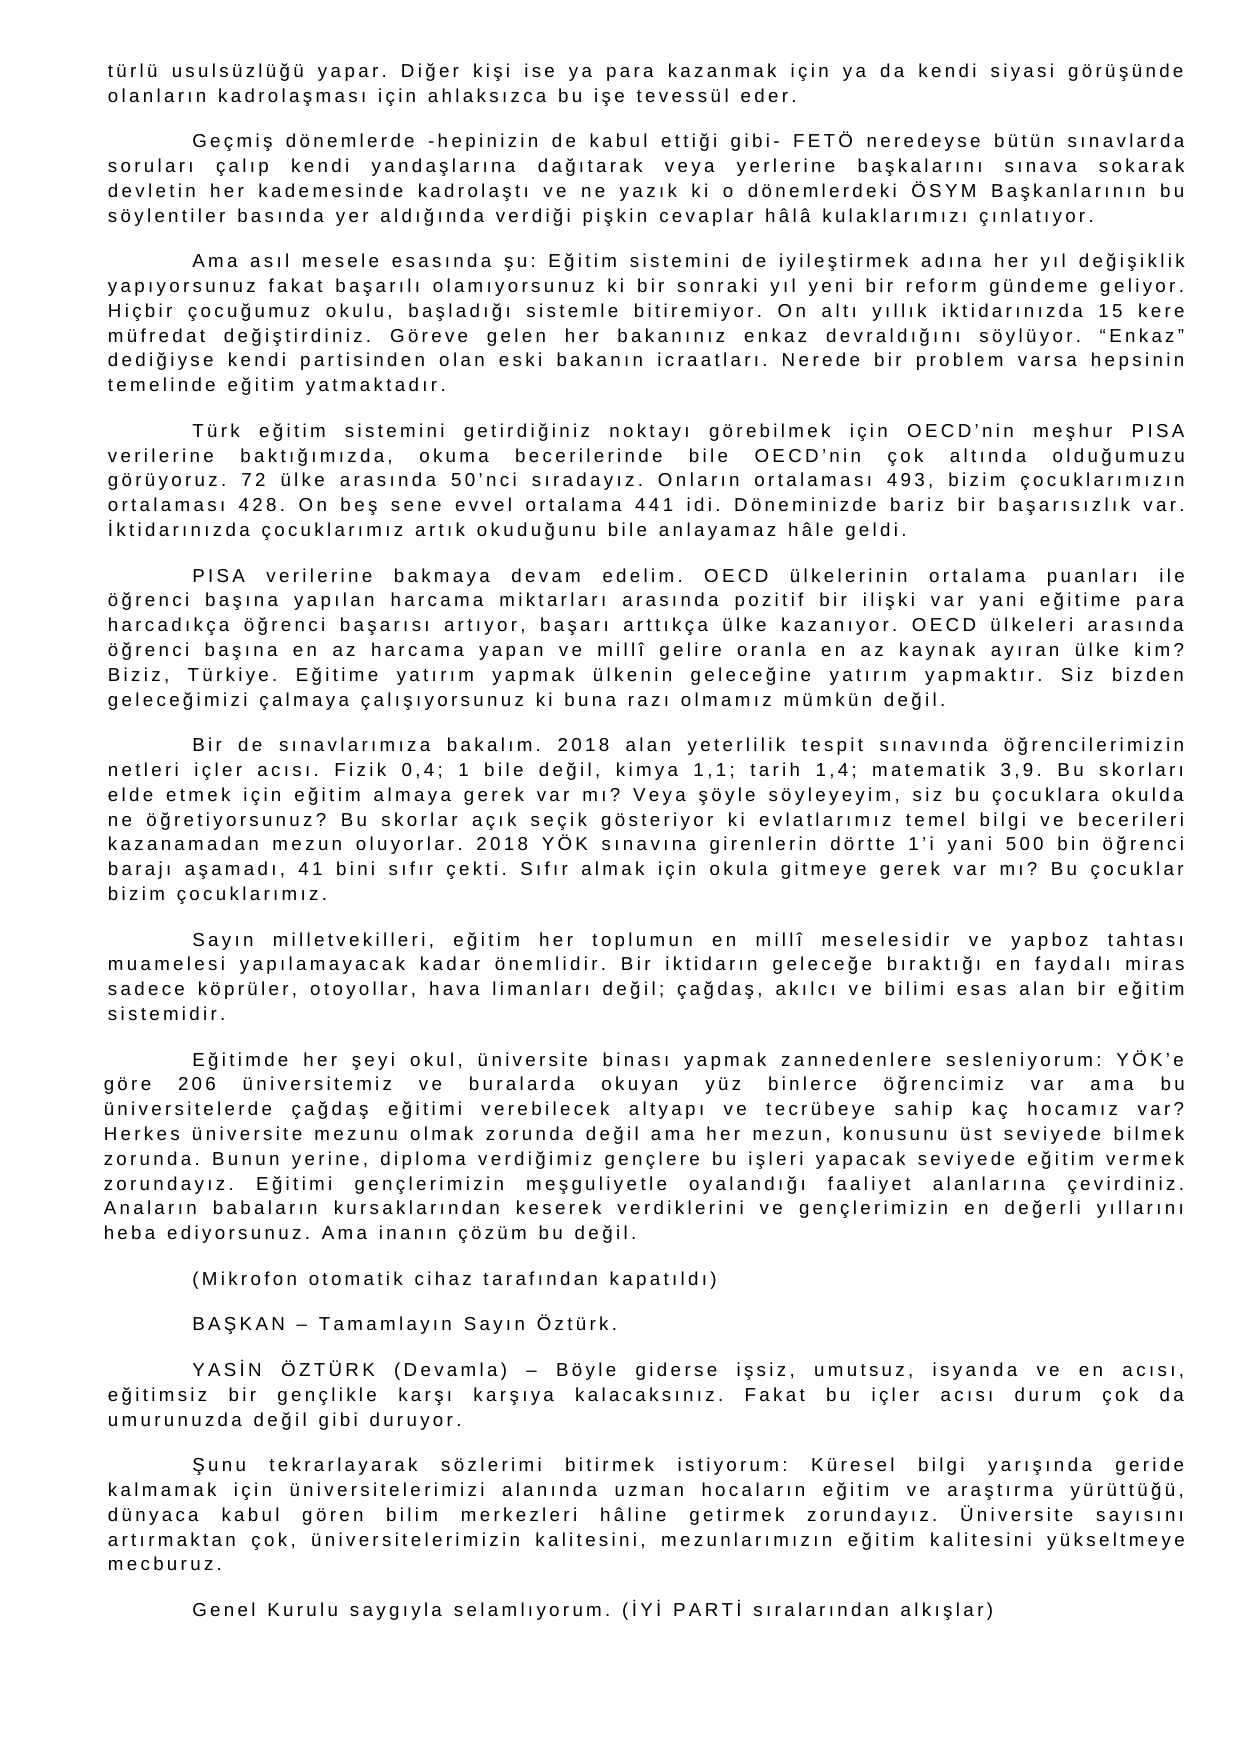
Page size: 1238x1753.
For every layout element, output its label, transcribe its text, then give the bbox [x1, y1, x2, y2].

text Türk eğitim sistemini getirdiğiniz noktayı görebilmek için OECD’nin meşhur PISA verilerine baktığımızda, okuma becerilerinde bile OECD’nin çok altında olduğumuzu görüyoruz. 72 ülke arasında 50’nci sıradayız. Onların ortalaması 493, bizim çocuklarımızın ortalaması 428. On beş sene evvel ortalama 441 idi. Döneminizde bariz bir başarısızlık var. İktidarınızda çocuklarımız artık okuduğunu bile anlayamaz hâle geldi. [108, 420, 1186, 540]
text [108, 60, 1186, 106]
text Genel Kurulu saygıyla selamlıyorum. (İYİ PARTİ sıralarından alkışlar) [108, 1599, 1186, 1620]
text Şunu tekrarlayarak sözlerimi bitirmek istiyorum: Küresel bilgi yarışında geride kalmamak için üniversitelerimizi alanında uzman hocaların eğitim ve araştırma yürüttüğü, dünyaca kabul gören bilim merkezleri hâline getirmek zorundayız. Üniversite sayısını artırmaktan çok, üniversitelerimizin kalitesini, mezunlarımızın eğitim kalitesini yükseltmeye mecburuz. [108, 1454, 1186, 1575]
text Eğitimde her şeyi okul, üniversite binası yapmak zannedenlere sesleniyorum: YÖK’e göre 206 üniversitemiz ve buralarda okuyan yüz binlerce öğrencimiz var ama bu üniversitelerde çağdaş eğitimi verebilecek altyapı ve tecrübeye sahip kaç hocamız var? Herkes üniversite mezunu olmak zorunda değil ama her mezun, konusunu üst seviyede bilmek zorunda. Bunun yerine, diploma verdiğimiz gençlere bu işleri yapacak seviyede eğitim vermek zorundayız. Eğitimi gençlerimizin meşguliyetle oyalandığı faaliyet alanlarına çevirdiniz. Anaların babaların kursaklarından keserek verdiklerini ve gençlerimizin en değerli yıllarını heba ediyorsunuz. Ama inanın çözüm bu değil. [103, 1048, 1186, 1243]
text Ama asıl mesele esasında şu: Eğitim sistemini de iyileştirmek adına her yıl değişiklik yapıyorsunuz fakat başarılı olamıyorsunuz ki bir sonraki yıl yeni bir reform gündeme geliyor. Hiçbir çocuğumuz okulu, başladığı sistemle bitiremiyor. On altı yıllık iktidarınızda 15 kere müfredat değiştirdiniz. Göreve gelen her bakanınız enkaz devraldığını söylüyor. “Enkaz” dediğiyse kendi partisinden olan eski bakanın icraatları. Nerede bir problem varsa hepsinin temelinde eğitim yatmaktadır. [108, 250, 1186, 396]
text Sayın milletvekilleri, eğitim her toplumun en millî meselesidir ve yapboz tahtası muamelesi yapılamayacak kadar önemlidir. Bir iktidarın geleceğe bıraktığı en faydalı miras sadece köprüler, otoyollar, hava limanları değil; çağdaş, akılcı ve bilimi esas alan bir eğitim sistemidir. [108, 928, 1186, 1024]
text PISA verilerine bakmaya devam edelim. OECD ülkelerinin ortalama puanları ile öğrenci başına yapılan harcama miktarları arasında pozitif bir ilişki var yani eğitime para harcadıkça öğrenci başarısı artıyor, başarı arttıkça ülke kazanıyor. OECD ülkeleri arasında öğrenci başına en az harcama yapan ve millî gelire oranla en az kaynak ayıran ülke kim? Biziz, Türkiye. Eğitime yatırım yapmak ülkenin geleceğine yatırım yapmaktır. Siz bizden geleceğimizi çalmaya çalışıyorsunuz ki buna razı olmamız mümkün değil. [108, 564, 1186, 710]
text BAŞKAN – Tamamlayın Sayın Öztürk. [108, 1313, 1186, 1335]
text Bir de sınavlarımıza bakalım. 2018 alan yeterlilik tespit sınavında öğrencilerimizin netleri içler acısı. Fizik 0,4; 1 bile değil, kimya 1,1; tarih 1,4; matematik 3,9. Bu skorları elde etmek için eğitim almaya gerek var mı? Veya şöyle söyleyeyim, siz bu çocuklara okulda ne öğretiyorsunuz? Bu skorlar açık seçik gösteriyor ki evlatlarımız temel bilgi ve becerileri kazanamadan mezun oluyorlar. 2018 YÖK sınavına girenlerin dörtte 1’i yani 500 bin öğrenci barajı aşamadı, 41 bini sıfır çekti. Sıfır almak için okula gitmeye gerek var mı? Bu çocuklar bizim çocuklarımız. [108, 734, 1186, 904]
text YASİN ÖZTÜRK (Devamla) – Böyle giderse işsiz, umutsuz, isyanda ve en acısı, eğitimsiz bir gençlikle karşı karşıya kalacaksınız. Fakat bu içler acısı durum çok da umurunuzda değil gibi duruyor. [108, 1359, 1186, 1430]
text (Mikrofon otomatik cihaz tarafından kapatıldı) [108, 1268, 1186, 1289]
text Geçmiş dönemlerde -hepinizin de kabul ettiği gibi- FETÖ neredeyse bütün sınavlarda soruları çalıp kendi yandaşlarına dağıtarak veya yerlerine başkalarını sınava sokarak devletin her kademesinde kadrolaştı ve ne yazık ki o dönemlerdeki ÖSYM Başkanlarının bu söylentiler basında yer aldığında verdiği pişkin cevaplar hâlâ kulaklarımızı çınlatıyor. [108, 130, 1186, 226]
